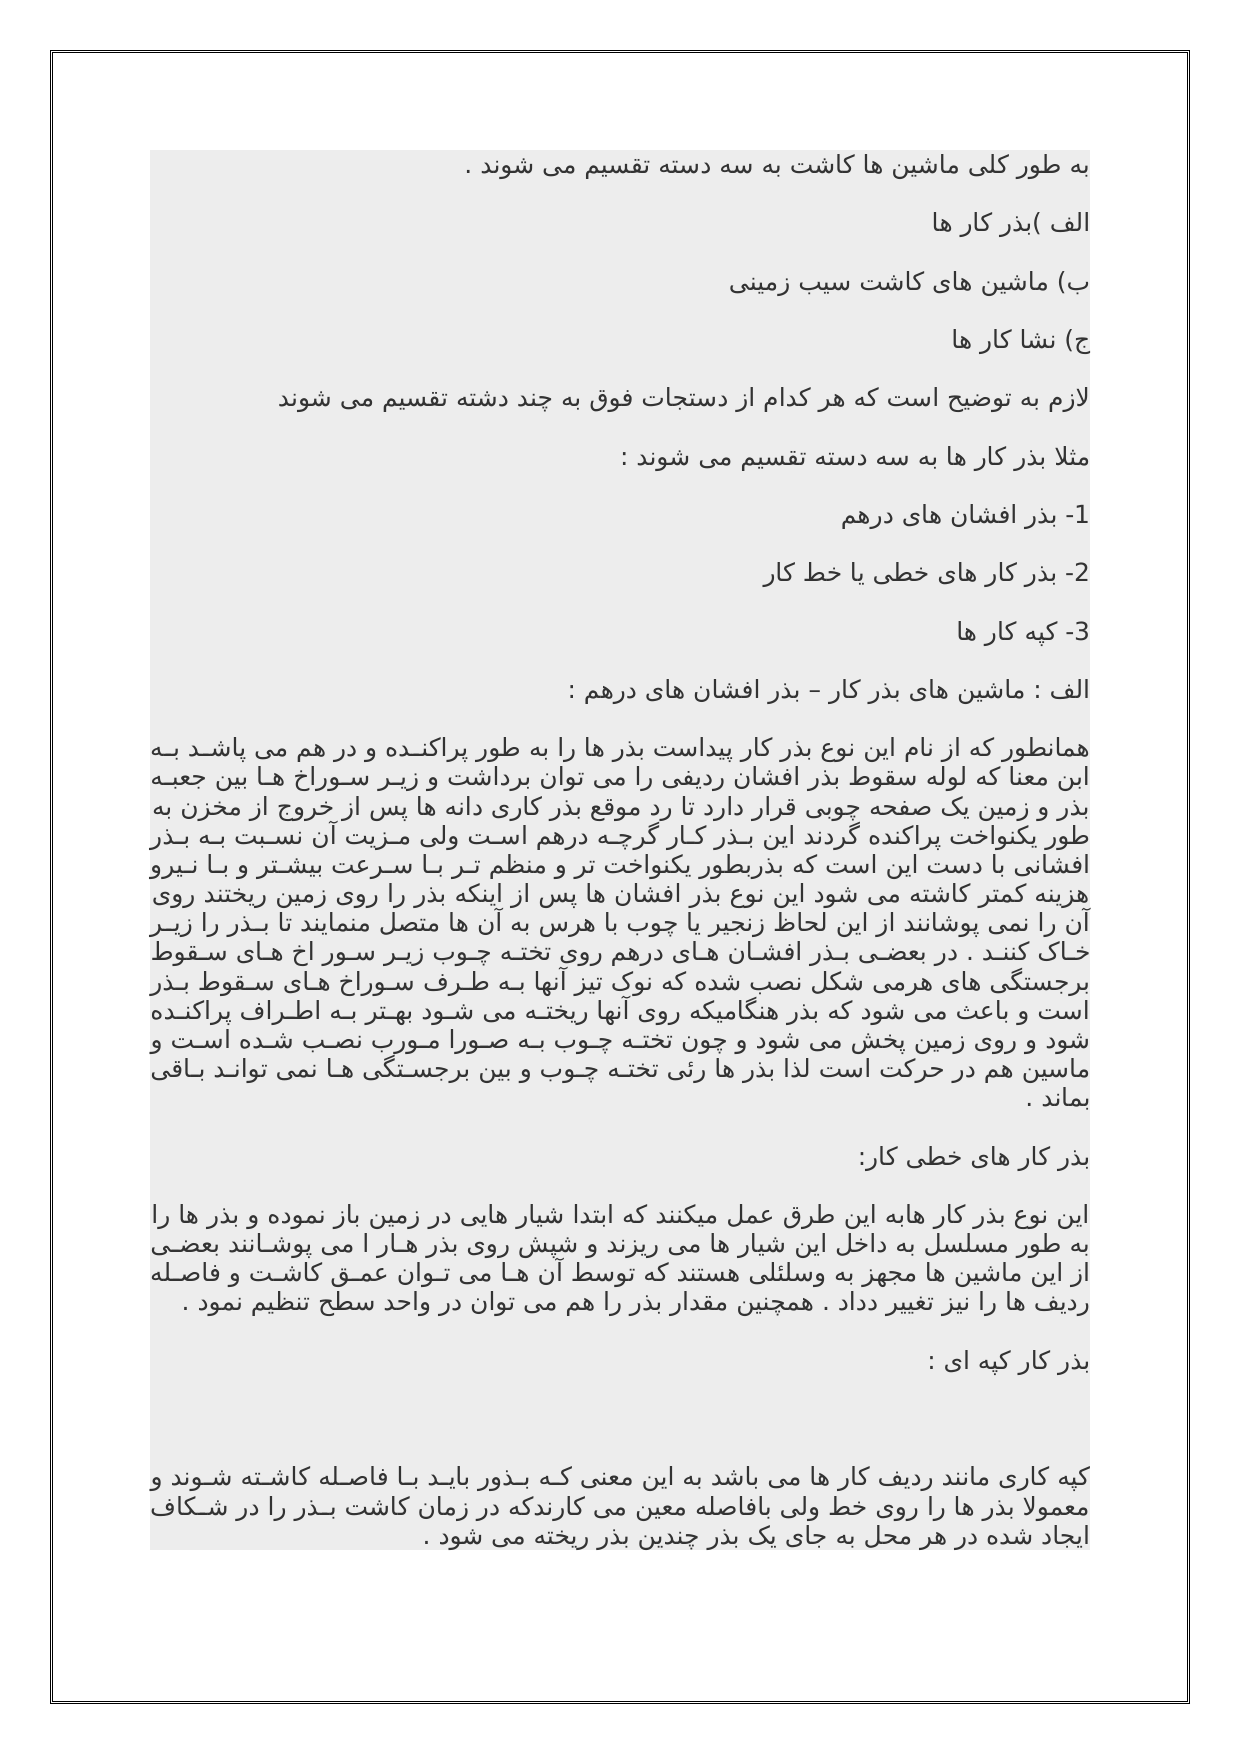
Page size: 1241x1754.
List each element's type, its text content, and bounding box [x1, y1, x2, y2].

text بذر کار های خطی کار: [150, 1142, 1090, 1171]
text 3- کپه کار ها [150, 617, 1090, 646]
text کپه کاری مانند ردیف کار ها می باشد به این معنی که بذور باید با فاصله کاشته شوند و معمولا بذر ها را روی خط ولی بافاصله معین می کارندکه در زمان کاشت بذر را در شکاف ایجاد شده در هر محل به جای یک بذر چندین بذر ریخته می شود . [150, 1462, 1090, 1550]
text این نوع بذر کار هابه این طرق عمل میکنند که ابتدا شیار هایی در زمین باز نموده و بذر ها را به طور مسلسل به داخل این شیار ها می ریزند و شپش روی بذر هار ا می پوشانند بعضی از این ماشین ها مجهز به وسلئلی هستند که توسط آن ها می توان عمق کاشت و فاصله ردیف ها را نیز تغییر دداد . همچنین مقدار بذر را هم می توان در واحد سطح تنظیم نمود . [150, 1200, 1090, 1317]
text 1- بذر افشان های درهم [150, 500, 1090, 529]
text بذر کار کپه ای : [150, 1346, 1090, 1375]
text لازم به توضیح است که هر کدام از دستجات فوق به چند دشته تقسیم می شوند [150, 383, 1090, 412]
text همانطور که از نام این نوع بذر کار پیداست بذر ها را به طور پراکنده و در هم می پاشد به ابن معنا که لوله سقوط بذر افشان ردیفی را می توان برداشت و زیر سوراخ ها بین جعبه بذر و زمین یک صفحه چوبی قرار دارد تا رد موقع بذر کاری دانه ها پس از خروج از مخزن به طور یکنواخت پراکنده گردند این بذر کار گرچه درهم است ولی مزیت آن نسبت به بذر افشانی با دست این است که بذربطور یکنواخت تر و منظم تر با سرعت بیشتر و با نیرو هزینه کمتر کاشته می شود این نوع بذر افشان ها پس از اینکه بذر را روی زمین ریختند روی آن را نمی پوشانند از این لحاظ زنجیر یا چوب با هرس به آن ها متصل منمایند تا بذر را زیر خاک کنند . در بعضی بذر افشان های درهم روی تخته چوب زیر سور اخ های سقوط برجستگی های هرمی شکل نصب شده که نوک تیز آنها به طرف سوراخ های سقوط بذر است و باعث می شود که بذر هنگامیکه روی آنها ریخته می شود بهتر به اطراف پراکنده شود و روی زمین پخش می شود و چون تخته چوب به صورا مورب نصب شده است و ماسین هم در حرکت است لذا بذر ها رئی تخته چوب و بین برجستگی ها نمی تواند باقی بماند . [150, 733, 1090, 1112]
text ب) ماشین های کاشت سیب زمینی [150, 267, 1090, 296]
text الف )بذر کار ها [150, 208, 1090, 237]
text به طور کلی ماشین ها کاشت به سه دسته تقسیم می شوند . [150, 150, 1090, 179]
text مثلا بذر کار ها به سه دسته تقسیم می شوند : [150, 442, 1090, 471]
text 2- بذر کار های خطی یا خط کار [150, 558, 1090, 587]
text الف : ماشین های بذر کار – بذر افشان های درهم : [150, 675, 1090, 704]
text ج) نشا کار ها [150, 325, 1090, 354]
